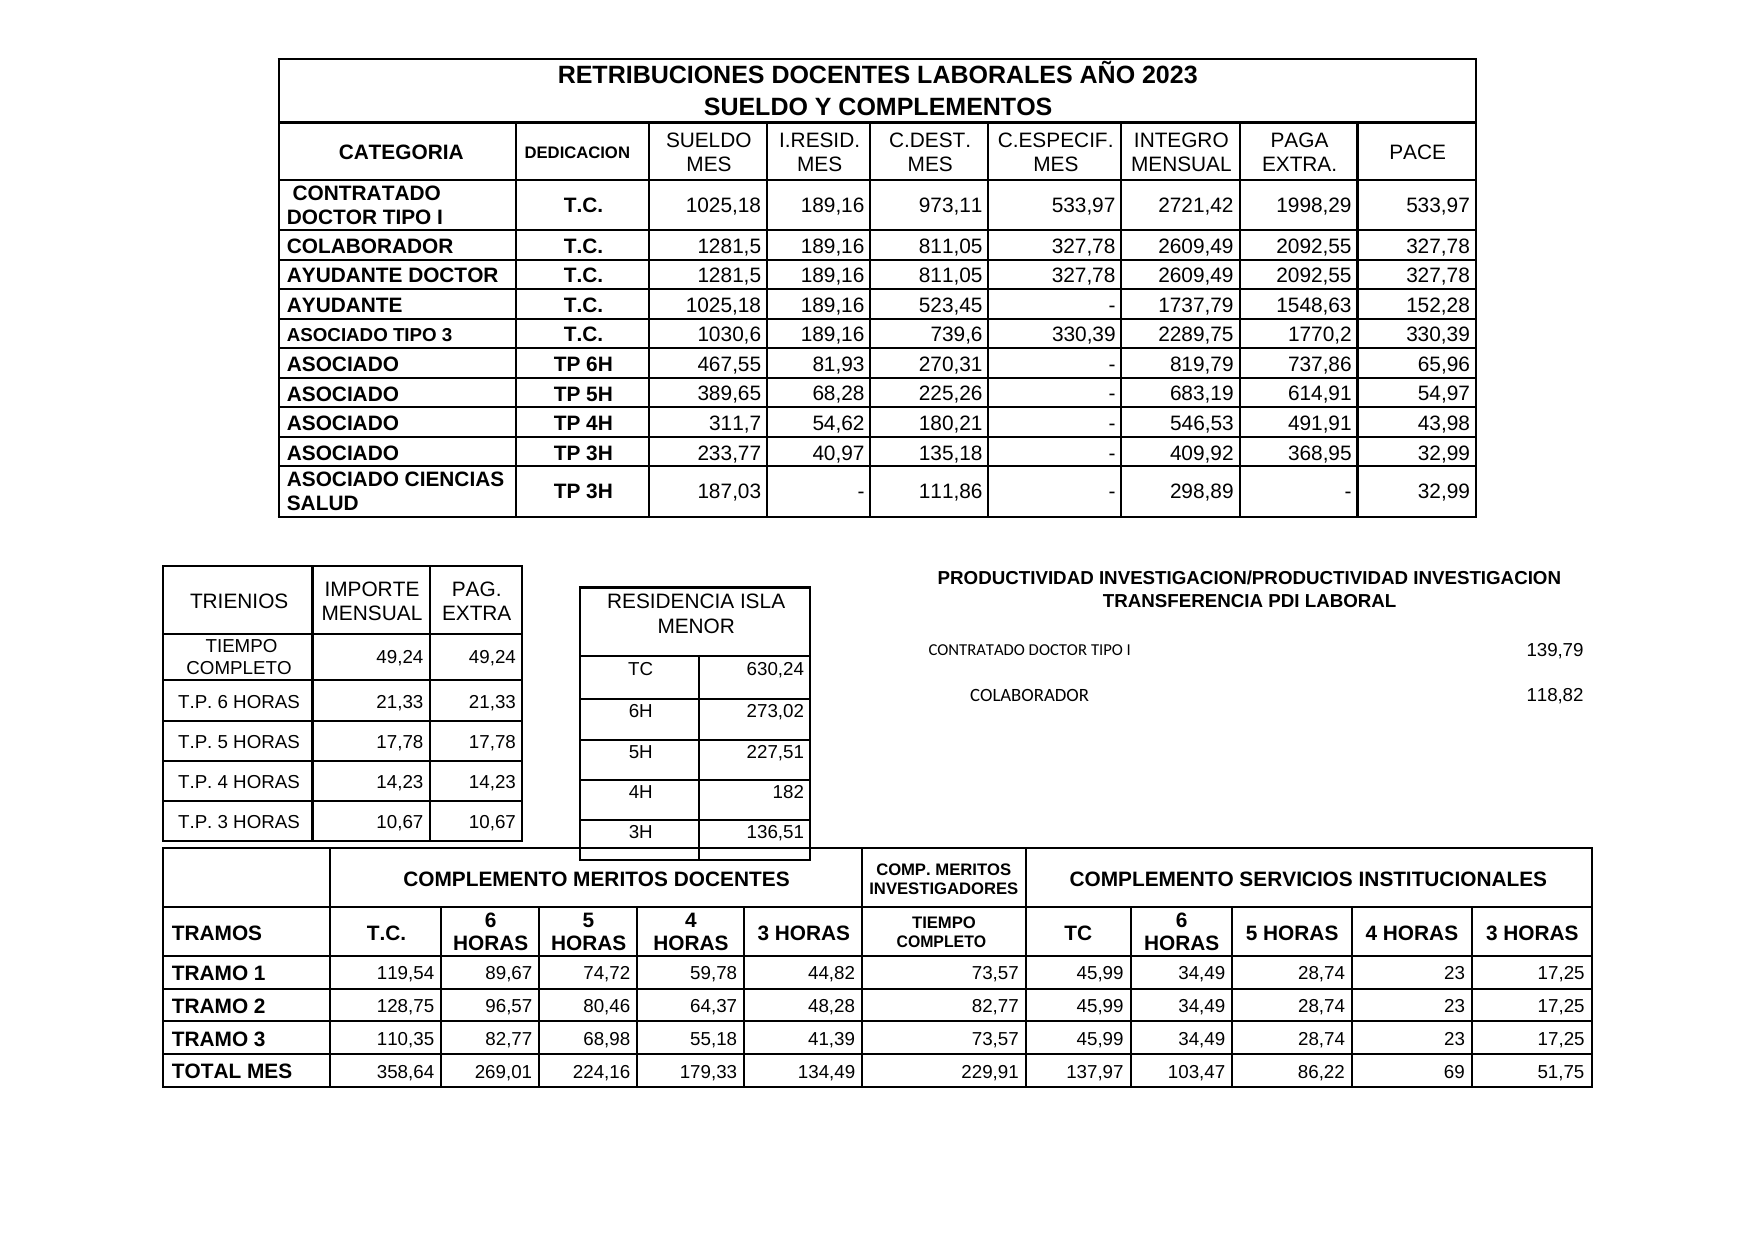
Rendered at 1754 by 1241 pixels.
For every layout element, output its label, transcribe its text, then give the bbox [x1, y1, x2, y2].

table_cell [581, 840, 698, 847]
table_cell TP 6H [517, 349, 648, 377]
table_cell 523,45 [871, 290, 987, 318]
table_cell TIEMPO COMPLETO [863, 908, 1025, 954]
table_cell 48,28 [745, 990, 861, 1020]
table_cell 3 HORAS [745, 908, 861, 954]
table_cell 111,86 [871, 467, 987, 516]
table_cell 82,77 [863, 990, 1025, 1020]
table_cell ASOCIADO [280, 438, 515, 465]
table_cell TP 3H [517, 467, 648, 516]
table_cell 134,49 [745, 1055, 861, 1086]
table_cell 330,39 [989, 320, 1120, 347]
table_cell 2092,55 [1241, 231, 1356, 259]
table_cell 45,99 [1027, 957, 1130, 987]
table_cell 21,33 [314, 681, 429, 720]
table_cell 68,28 [768, 379, 869, 406]
table_cell PAGA EXTRA. [1241, 124, 1356, 179]
table_cell - [768, 467, 869, 516]
table_cell CATEGORIA [280, 124, 515, 179]
table_cell 86,22 [1233, 1055, 1351, 1086]
table_cell 65,96 [1359, 349, 1475, 377]
table_header IMPORTE MENSUAL [314, 567, 429, 633]
table_cell 533,97 [1359, 181, 1475, 229]
table_cell 298,89 [1122, 467, 1239, 516]
table_cell 2609,49 [1122, 261, 1239, 288]
table_cell 467,55 [650, 349, 766, 377]
table_cell ASOCIADO TIPO 3 [280, 320, 515, 347]
table_cell TRAMO 3 [164, 1022, 329, 1053]
table_cell C.DEST. MES [871, 124, 987, 179]
table_cell 23 [1353, 1022, 1471, 1053]
table_cell 1998,29 [1241, 181, 1356, 229]
table_cell 1025,18 [650, 181, 766, 229]
table_cell 137,97 [1027, 1055, 1130, 1086]
table_cell [811, 840, 1592, 847]
table_cell 409,92 [1122, 438, 1239, 465]
table_cell 4 HORAS [1353, 908, 1471, 954]
table_header PRODUCTIVIDAD INVESTIGACION/PRODUCTIVIDAD INVESTIGACION TRANSFERENCIA PDI LABORAL CONTRATADO DOCTOR TIPO I 139,79 COLABORADOR 118,82 [523, 565, 1592, 839]
table_cell 23 [1353, 957, 1471, 987]
table_cell 54,97 [1359, 379, 1475, 406]
table_cell 179,33 [638, 1055, 743, 1086]
table_cell 5 HORAS [540, 908, 636, 954]
table_cell 6 HORAS [442, 908, 538, 954]
table_cell 14,23 [314, 762, 429, 800]
table_cell [700, 840, 809, 847]
table_cell 73,57 [863, 1022, 1025, 1053]
table_cell 2289,75 [1122, 320, 1239, 347]
table_cell 32,99 [1359, 438, 1475, 465]
table_cell 17,25 [1473, 957, 1591, 987]
table_cell 54,62 [768, 408, 869, 436]
table_cell 135,18 [871, 438, 987, 465]
table_cell 74,72 [540, 957, 636, 987]
table_cell 1737,79 [1122, 290, 1239, 318]
table_cell 28,74 [1233, 957, 1351, 987]
table_cell 80,46 [540, 990, 636, 1020]
table_cell 32,99 [1359, 467, 1475, 516]
table_cell T.P. 3 HORAS [164, 802, 311, 839]
table_cell 152,28 [1359, 290, 1475, 318]
table_cell 5 HORAS [1233, 908, 1351, 954]
table_cell T.C. [517, 231, 648, 259]
table_cell 17,25 [1473, 990, 1591, 1020]
table_cell 49,24 [314, 635, 429, 679]
table_cell 4 HORAS [638, 908, 743, 954]
table_cell 811,05 [871, 231, 987, 259]
table_cell T.P. 5 HORAS [164, 722, 311, 760]
table_cell ASOCIADO [280, 408, 515, 436]
table_cell 389,65 [650, 379, 766, 406]
table_cell PACE [1359, 124, 1475, 179]
table_cell 811,05 [871, 261, 987, 288]
table_cell 189,16 [768, 290, 869, 318]
table_cell CONTRATADO DOCTOR TIPO I [280, 181, 515, 229]
table_cell 34,49 [1132, 957, 1231, 987]
table_cell COMP. MERITOS INVESTIGADORES [863, 849, 1025, 906]
table_cell AYUDANTE DOCTOR [280, 261, 515, 288]
table_cell 327,78 [1359, 261, 1475, 288]
table_cell ASOCIADO CIENCIAS SALUD [280, 467, 515, 516]
table_cell T.C. [517, 290, 648, 318]
table_cell 533,97 [989, 181, 1120, 229]
table_cell 189,16 [768, 231, 869, 259]
table_cell 1770,2 [1241, 320, 1356, 347]
table_cell 546,53 [1122, 408, 1239, 436]
table_cell AYUDANTE [280, 290, 515, 318]
table_cell 2721,42 [1122, 181, 1239, 229]
table_cell T.C. [517, 320, 648, 347]
table_cell T.C. [517, 261, 648, 288]
table_cell 34,49 [1132, 1022, 1231, 1053]
table_cell 1025,18 [650, 290, 766, 318]
table_cell 229,91 [863, 1055, 1025, 1086]
table_cell 45,99 [1027, 990, 1130, 1020]
table_cell T.C. [517, 181, 648, 229]
table_cell 225,26 [871, 379, 987, 406]
table_cell TRAMO 2 [164, 990, 329, 1020]
table_cell C.ESPECIF. MES [989, 124, 1120, 179]
table_cell 269,01 [442, 1055, 538, 1086]
table_cell 81,93 [768, 349, 869, 377]
table_cell TP 4H [517, 408, 648, 436]
table_cell TOTAL MES [164, 1055, 329, 1086]
table_cell DEDICACION [517, 124, 648, 179]
table_cell 2092,55 [1241, 261, 1356, 288]
table_cell 187,03 [650, 467, 766, 516]
table_cell TP 3H [517, 438, 648, 465]
table_cell 82,77 [442, 1022, 538, 1053]
table_cell 270,31 [871, 349, 987, 377]
table_cell 189,16 [768, 181, 869, 229]
table_cell 327,78 [1359, 231, 1475, 259]
table_cell 683,19 [1122, 379, 1239, 406]
table_header TRIENIOS [164, 567, 311, 633]
table_cell 17,25 [1473, 1022, 1591, 1053]
table_cell 614,91 [1241, 379, 1356, 406]
table_cell SUELDO MES [650, 124, 766, 179]
table_cell 1281,5 [650, 261, 766, 288]
table_cell TP 5H [517, 379, 648, 406]
table_cell 34,49 [1132, 990, 1231, 1020]
table_cell 1030,6 [650, 320, 766, 347]
table_cell 68,98 [540, 1022, 636, 1053]
table_cell 21,33 [431, 681, 521, 720]
table_cell 6 HORAS [1132, 908, 1231, 954]
table_cell T.P. 4 HORAS [164, 762, 311, 800]
table_cell 49,24 [431, 635, 521, 679]
table_cell 368,95 [1241, 438, 1356, 465]
table_header RETRIBUCIONES DOCENTES LABORALES AÑO 2023 SUELDO Y COMPLEMENTOS [280, 60, 1475, 121]
table_cell 180,21 [871, 408, 987, 436]
table_cell 14,23 [431, 762, 521, 800]
table_cell 43,98 [1359, 408, 1475, 436]
table_cell 737,86 [1241, 349, 1356, 377]
table_cell [164, 849, 329, 906]
table_cell 973,11 [871, 181, 987, 229]
table_cell TC [1027, 908, 1130, 954]
table_cell 233,77 [650, 438, 766, 465]
table_cell 224,16 [540, 1055, 636, 1086]
table_cell 64,37 [638, 990, 743, 1020]
table_cell INTEGRO MENSUAL [1122, 124, 1239, 179]
table_cell COMPLEMENTO SERVICIOS INSTITUCIONALES [1027, 849, 1591, 906]
table_cell 1548,63 [1241, 290, 1356, 318]
table_cell ASOCIADO [280, 379, 515, 406]
table_cell 89,67 [442, 957, 538, 987]
table_cell 1281,5 [650, 231, 766, 259]
table_cell - [989, 438, 1120, 465]
table_cell 55,18 [638, 1022, 743, 1053]
table_cell 327,78 [989, 261, 1120, 288]
table_cell I.RESID. MES [768, 124, 869, 179]
table_cell 189,16 [768, 320, 869, 347]
table_cell 96,57 [442, 990, 538, 1020]
table_cell 23 [1353, 990, 1471, 1020]
table_header PAG. EXTRA [431, 567, 521, 633]
table_cell 119,54 [331, 957, 440, 987]
table_cell 17,78 [431, 722, 521, 760]
table_cell - [989, 290, 1120, 318]
table_cell COMPLEMENTO MERITOS DOCENTES [331, 849, 861, 906]
table_cell 2609,49 [1122, 231, 1239, 259]
table_cell TIEMPO COMPLETO [164, 635, 311, 679]
table_cell 41,39 [745, 1022, 861, 1053]
table_cell 189,16 [768, 261, 869, 288]
table_cell 110,35 [331, 1022, 440, 1053]
table_cell 40,97 [768, 438, 869, 465]
table_cell 45,99 [1027, 1022, 1130, 1053]
table_cell 10,67 [314, 802, 429, 839]
table_cell 819,79 [1122, 349, 1239, 377]
table_cell - [1241, 467, 1356, 516]
table_cell 491,91 [1241, 408, 1356, 436]
table_cell 28,74 [1233, 990, 1351, 1020]
table_cell [163, 840, 579, 847]
table_cell TRAMOS [164, 908, 329, 954]
table_cell 311,7 [650, 408, 766, 436]
table_cell 128,75 [331, 990, 440, 1020]
table_cell 44,82 [745, 957, 861, 987]
table_cell 17,78 [314, 722, 429, 760]
table_cell T.C. [331, 908, 440, 954]
table_cell 327,78 [989, 231, 1120, 259]
table_cell 28,74 [1233, 1022, 1351, 1053]
table_cell 739,6 [871, 320, 987, 347]
table_cell - [989, 467, 1120, 516]
table_cell 358,64 [331, 1055, 440, 1086]
table_cell 59,78 [638, 957, 743, 987]
table_cell 10,67 [431, 802, 521, 839]
table_cell 103,47 [1132, 1055, 1231, 1086]
table_cell 3 HORAS [1473, 908, 1591, 954]
table_cell T.P. 6 HORAS [164, 681, 311, 720]
table_cell COLABORADOR [280, 231, 515, 259]
table_cell ASOCIADO [280, 349, 515, 377]
table_cell 51,75 [1473, 1055, 1591, 1086]
table_cell 330,39 [1359, 320, 1475, 347]
table_cell 69 [1353, 1055, 1471, 1086]
table_cell - [989, 349, 1120, 377]
table_cell TRAMO 1 [164, 957, 329, 987]
table_cell 73,57 [863, 957, 1025, 987]
table_cell - [989, 408, 1120, 436]
table_cell - [989, 379, 1120, 406]
